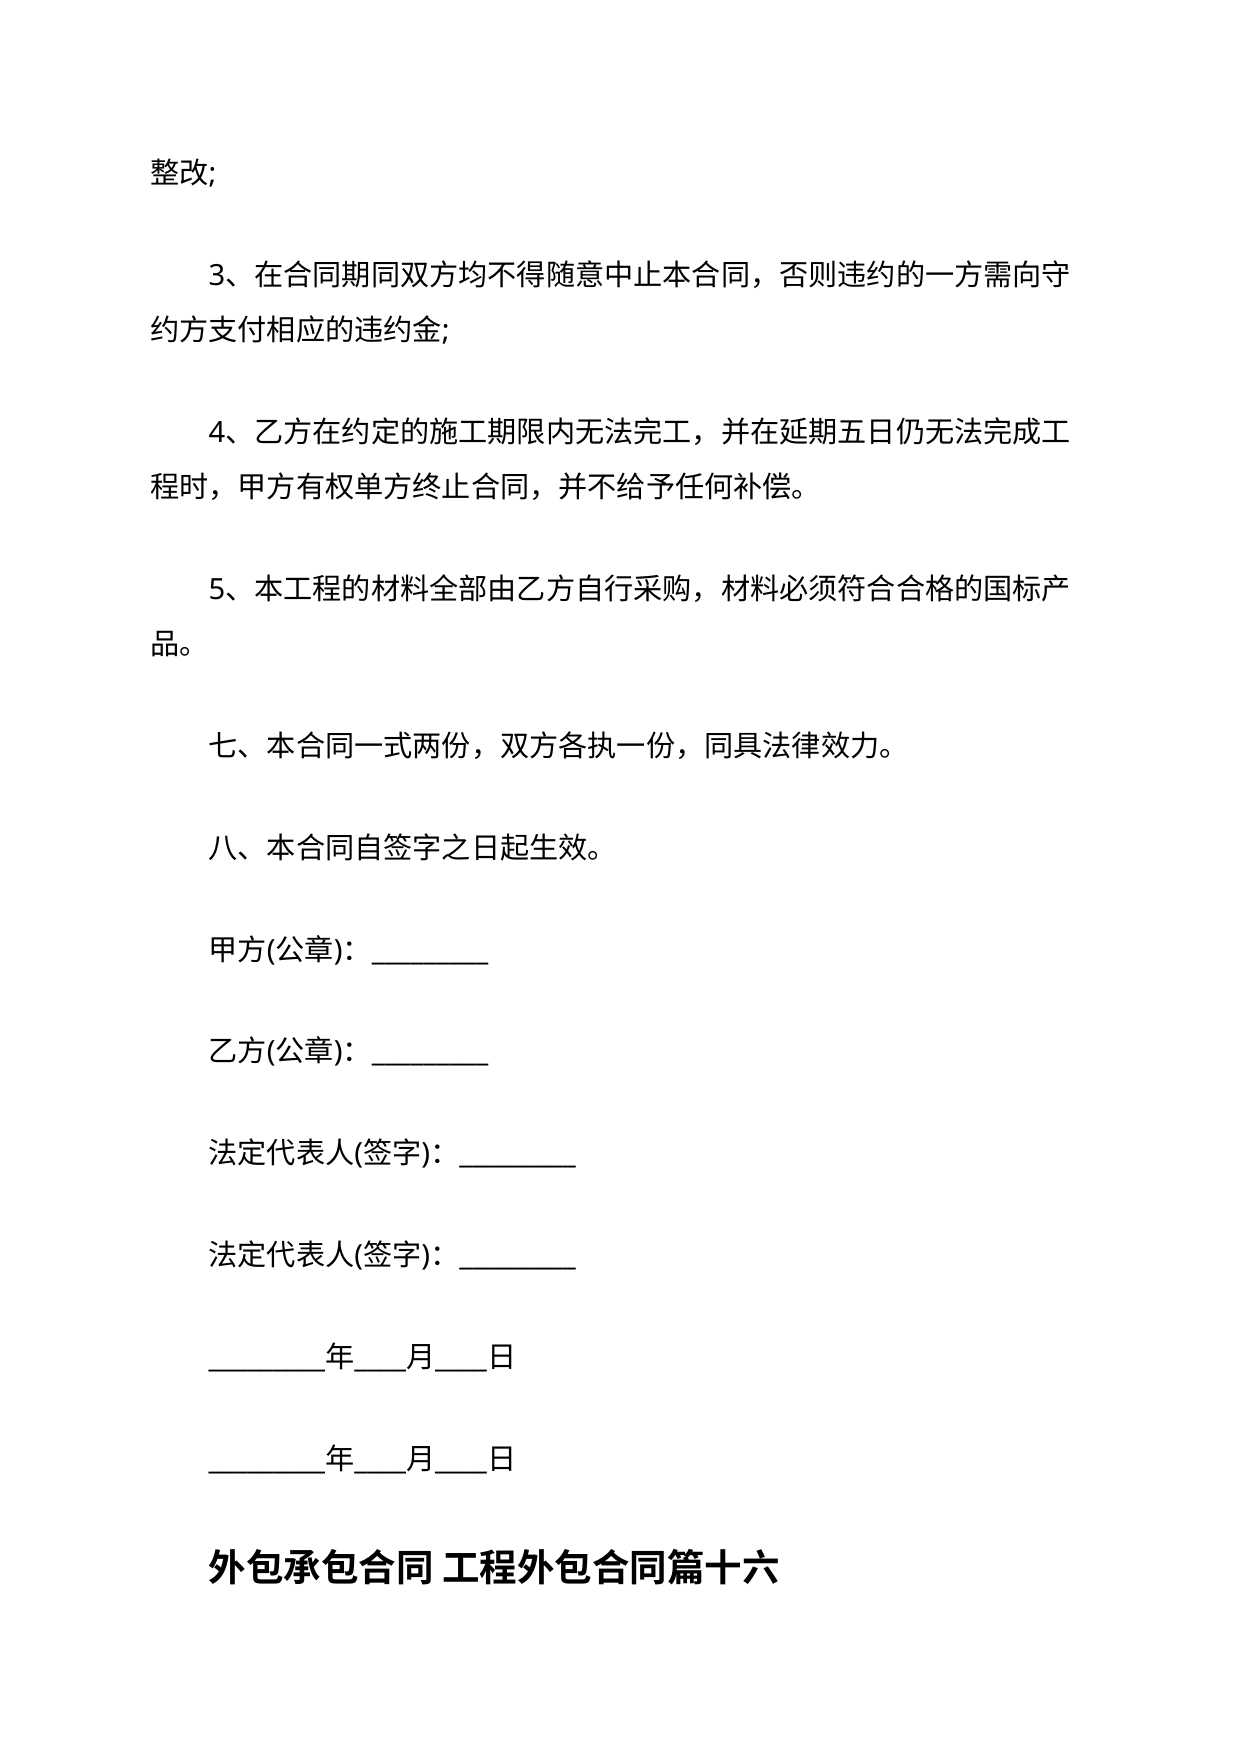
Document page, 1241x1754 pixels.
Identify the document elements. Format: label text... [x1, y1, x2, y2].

text 3、在合同期同双方均不得随意中止本合同，否则违约的一方需向守约方支付相应的违约金; [150, 252, 1090, 349]
text _________年____月____日 [150, 1334, 1090, 1376]
text 4、乙方在约定的施工期限内无法完工，并在延期五日仍无法完成工程时，甲方有权单方终止合同，并不给予任何补偿。 [150, 409, 1090, 506]
text 八、本合同自签字之日起生效。 [150, 824, 1090, 867]
text 七、本合同一式两份，双方各执一份，同具法律效力。 [150, 722, 1090, 765]
text 外包承包合同 工程外包合同篇十六 [150, 1538, 1090, 1592]
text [150, 150, 1090, 192]
text 5、本工程的材料全部由乙方自行采购，材料必须符合合格的国标产品。 [150, 566, 1090, 663]
text 乙方(公章)：_________ [150, 1028, 1090, 1070]
text _________年____月____日 [150, 1436, 1090, 1478]
text 法定代表人(签字)：_________ [150, 1232, 1090, 1274]
text 甲方(公章)：_________ [150, 926, 1090, 968]
text 法定代表人(签字)：_________ [150, 1130, 1090, 1172]
